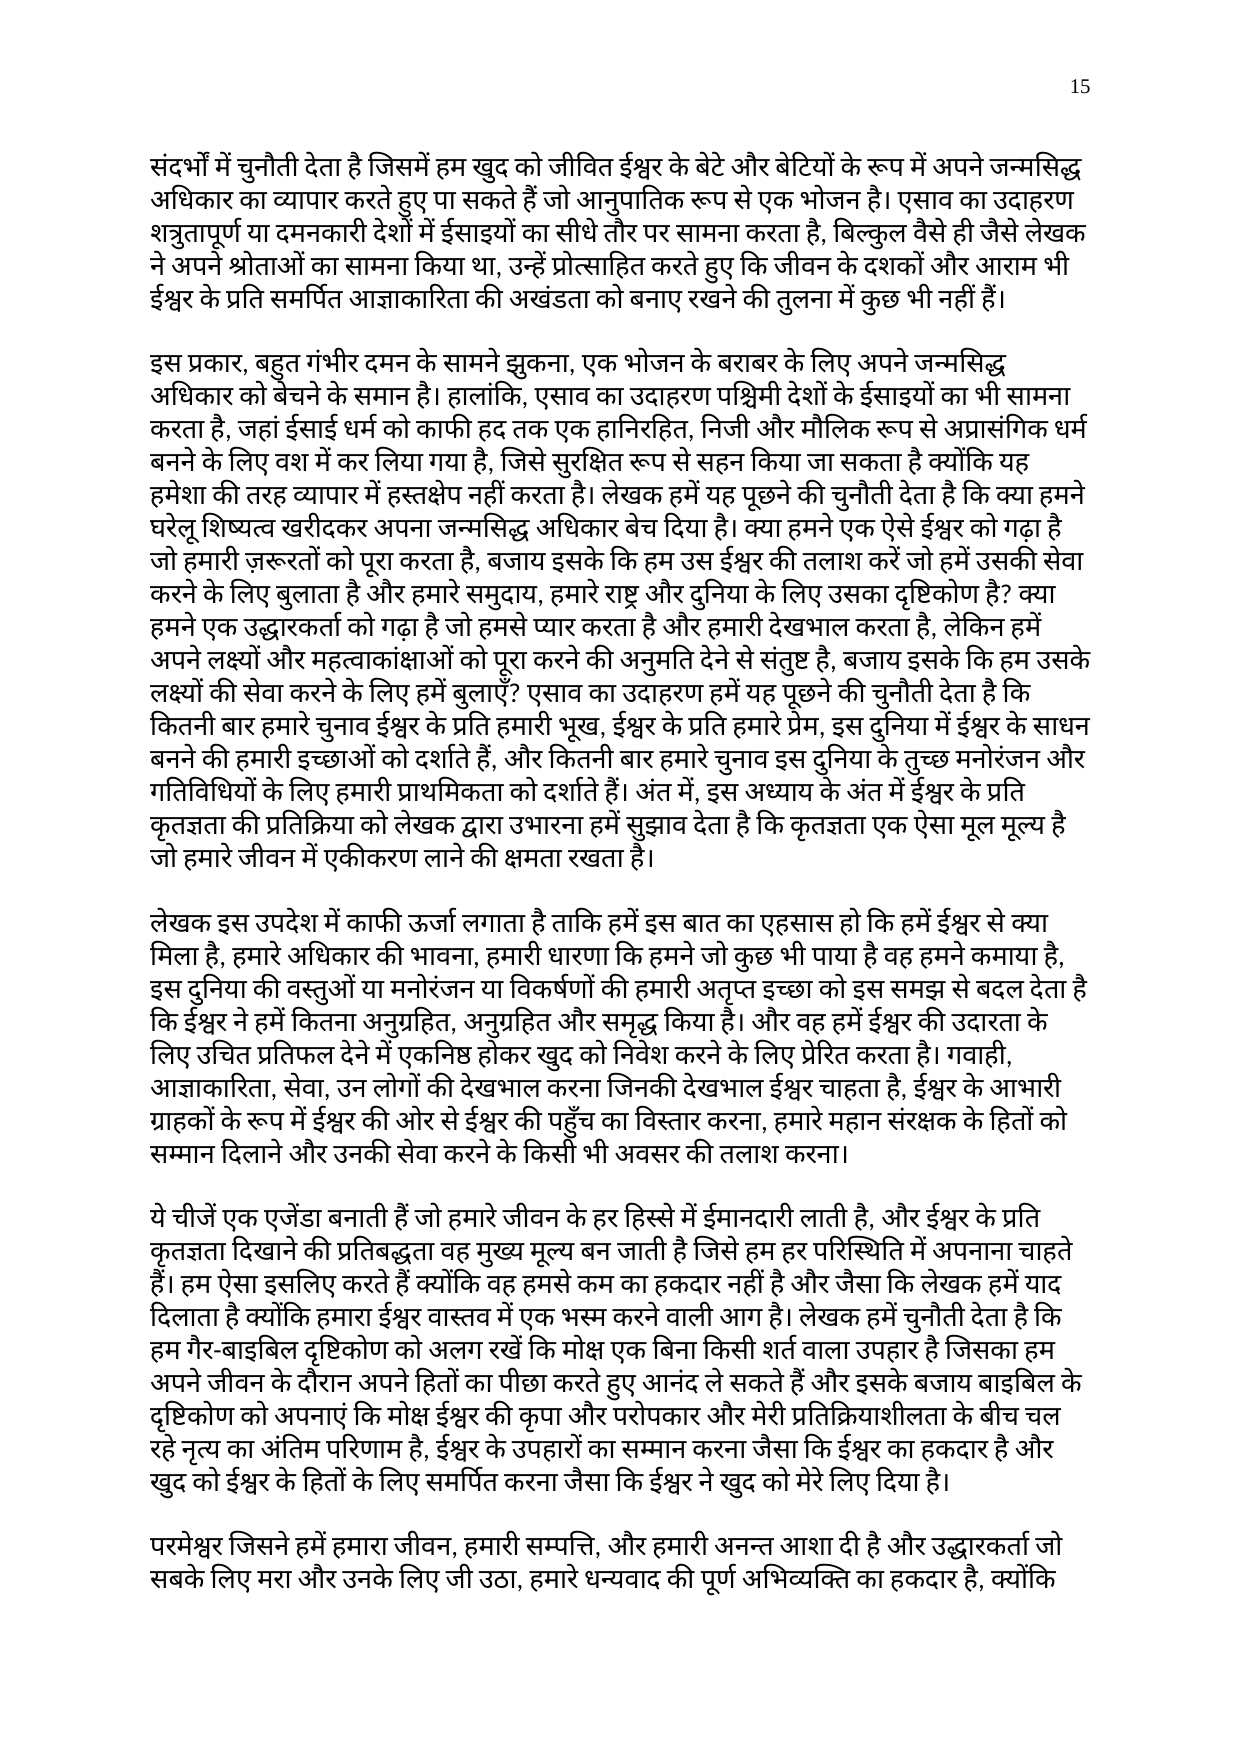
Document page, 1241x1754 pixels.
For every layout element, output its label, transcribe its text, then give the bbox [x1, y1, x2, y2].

text ये चीजें एक एजेंडा बनाती हैं जो हमारे जीवन के हर हिस्से में ईमानदारी लाती है, और ईश्वर के प्रति कृतज्ञता दिखाने की प्रतिबद्धता वह मुख्य मूल्य बन जाती है जिसे हम हर परिस्थिति में अपनाना चाहते हैं। हम ऐसा इसलिए करते हैं क्योंकि वह हमसे कम का हकदार नहीं है और जैसा कि लेखक हमें याद दिलाता है क्योंकि हमारा ईश्वर वास्तव में एक भस्म करने वाली आग है। लेखक हमें चुनौती देता है कि हम गैर-बाइबिल दृष्टिकोण को अलग रखें कि मोक्ष एक बिना किसी शर्त वाला उपहार है जिसका हम अपने जीवन के दौरान अपने हितों का पीछा करते हुए आनंद ले सकते हैं और इसके बजाय बाइबिल के दृष्टिकोण को अपनाएं कि मोक्ष ईश्वर की कृपा और परोपकार और मेरी प्रतिक्रियाशीलता के बीच चल रहे नृत्य का अंतिम परिणाम है, ईश्वर के उपहारों का सम्मान करना जैसा कि ईश्वर का हकदार है और खुद को ईश्वर के हितों के लिए समर्पित करना जैसा कि ईश्वर ने खुद को मेरे लिए दिया है। [150, 1201, 1090, 1498]
text इस प्रकार, बहुत गंभीर दमन के सामने झुकना, एक भोजन के बराबर के लिए अपने जन्मसिद्ध अधिकार को बेचने के समान है। हालांकि, एसाव का उदाहरण पश्चिमी देशों के ईसाइयों का भी सामना करता है, जहां ईसाई धर्म को काफी हद तक एक हानिरहित, निजी और मौलिक रूप से अप्रासंगिक धर्म बनने के लिए वश में कर लिया गया है, जिसे सुरक्षित रूप से सहन किया जा सकता है क्योंकि यह हमेशा की तरह व्यापार में हस्तक्षेप नहीं करता है। लेखक हमें यह पूछने की चुनौती देता है कि क्या हमने घरेलू शिष्यत्व खरीदकर अपना जन्मसिद्ध अधिकार बेच दिया है। क्या हमने एक ऐसे ईश्वर को गढ़ा है जो हमारी ज़रूरतों को पूरा करता है, बजाय इसके कि हम उस ईश्वर की तलाश करें जो हमें उसकी सेवा करने के लिए बुलाता है और हमारे समुदाय, हमारे राष्ट्र और दुनिया के लिए उसका दृष्टिकोण है? क्या हमने एक उद्धारकर्ता को गढ़ा है जो हमसे प्यार करता है और हमारी देखभाल करता है, लेकिन हमें अपने लक्ष्यों और महत्वाकांक्षाओं को पूरा करने की अनुमति देने से संतुष्ट है, बजाय इसके कि हम उसके लक्ष्यों की सेवा करने के लिए हमें बुलाएँ? एसाव का उदाहरण हमें यह पूछने की चुनौती देता है कि कितनी बार हमारे चुनाव ईश्वर के प्रति हमारी भूख, ईश्वर के प्रति हमारे प्रेम, इस दुनिया में ईश्वर के साधन बनने की हमारी इच्छाओं को दर्शाते हैं, और कितनी बार हमारे चुनाव इस दुनिया के तुच्छ मनोरंजन और गतिविधियों के लिए हमारी प्राथमिकता को दर्शाते हैं। अंत में, इस अध्याय के अंत में ईश्वर के प्रति कृतज्ञता की प्रतिक्रिया को लेखक द्वारा उभारना हमें सुझाव देता है कि कृतज्ञता एक ऐसा मूल मूल्य है जो हमारे जीवन में एकीकरण लाने की क्षमता रखता है। [150, 346, 1090, 874]
text लेखक इस उपदेश में काफी ऊर्जा लगाता है ताकि हमें इस बात का एहसास हो कि हमें ईश्वर से क्या मिला है, हमारे अधिकार की भावना, हमारी धारणा कि हमने जो कुछ भी पाया है वह हमने कमाया है, इस दुनिया की वस्तुओं या मनोरंजन या विकर्षणों की हमारी अतृप्त इच्छा को इस समझ से बदल देता है कि ईश्वर ने हमें कितना अनुग्रहित, अनुग्रहित और समृद्ध किया है। और वह हमें ईश्वर की उदारता के लिए उचित प्रतिफल देने में एकनिष्ठ होकर खुद को निवेश करने के लिए प्रेरित करता है। गवाही, आज्ञाकारिता, सेवा, उन लोगों की देखभाल करना जिनकी देखभाल ईश्वर चाहता है, ईश्वर के आभारी ग्राहकों के रूप में ईश्वर की ओर से ईश्वर की पहुँच का विस्तार करना, हमारे महान संरक्षक के हितों को सम्मान दिलाने और उनकी सेवा करने के किसी भी अवसर की तलाश करना। [150, 906, 1090, 1170]
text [150, 150, 1090, 315]
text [150, 1529, 1090, 1595]
